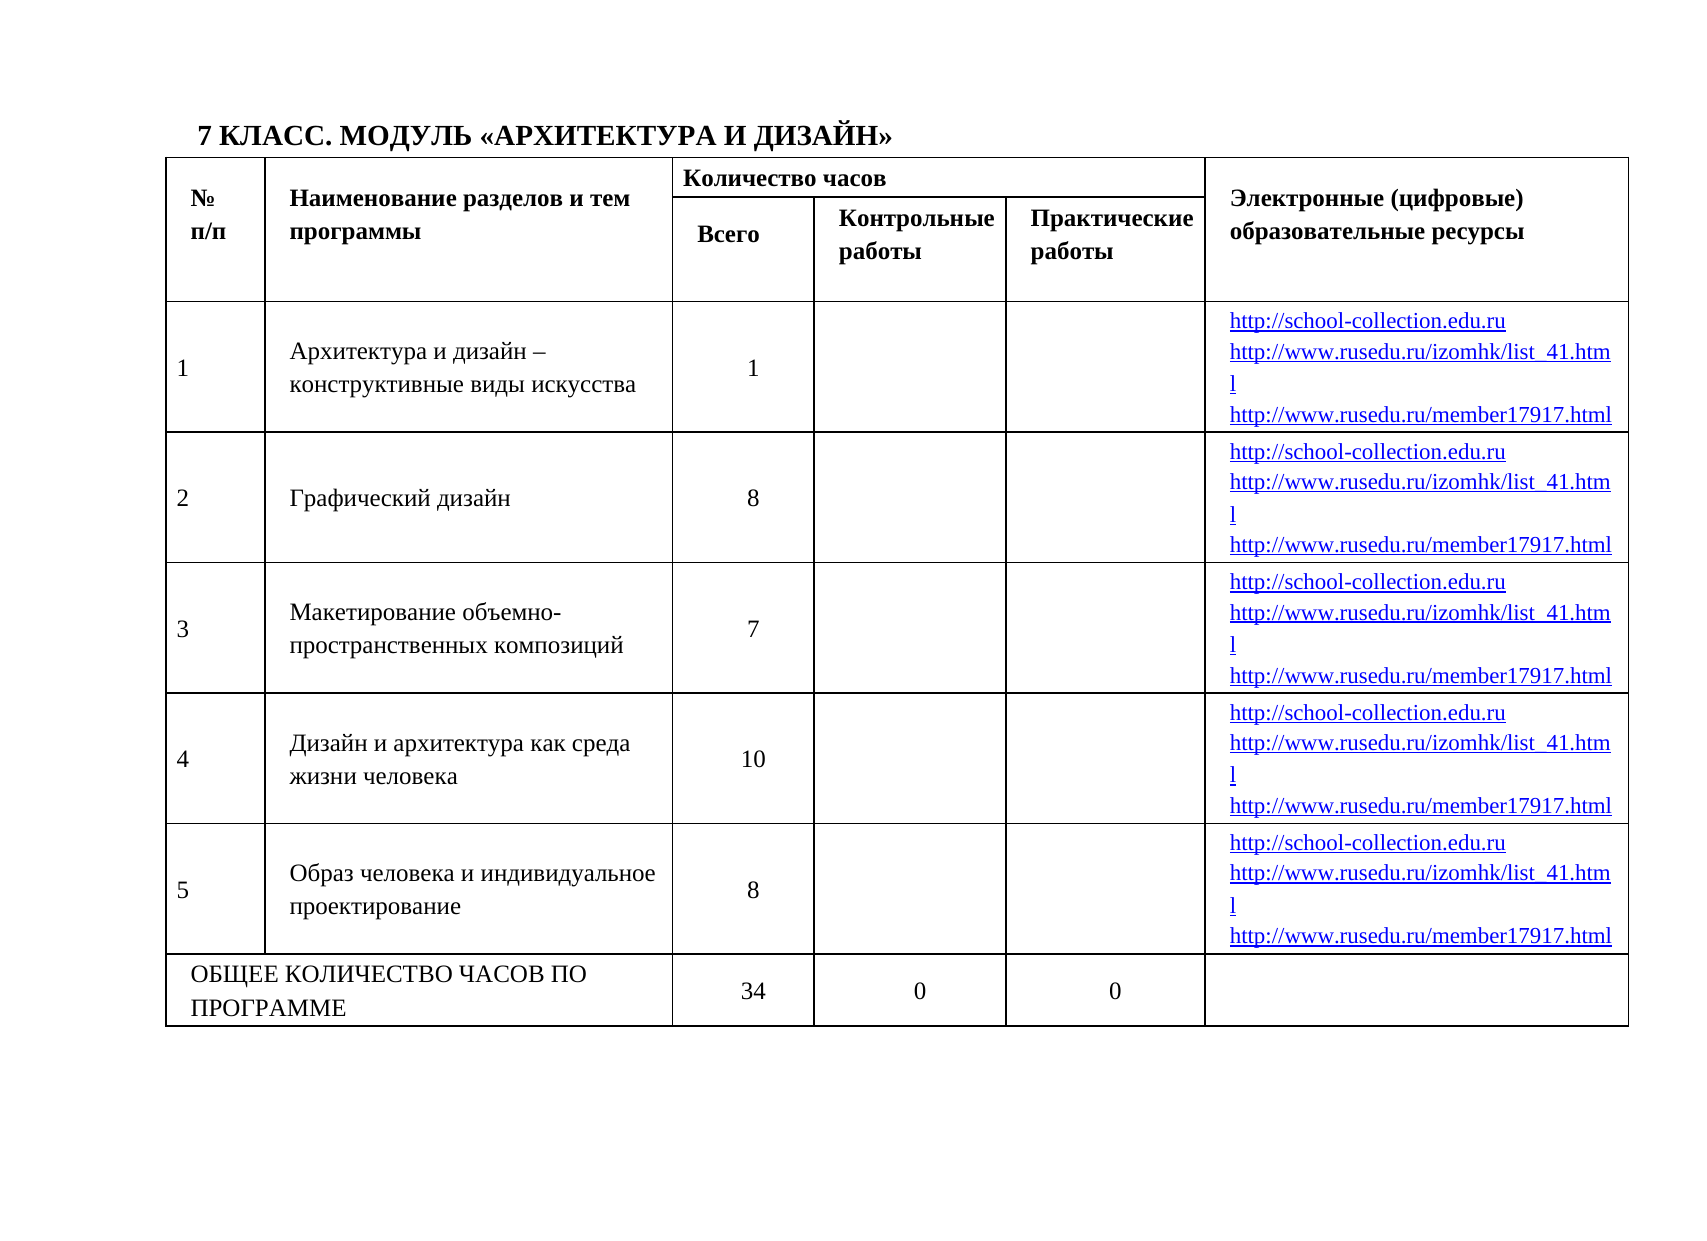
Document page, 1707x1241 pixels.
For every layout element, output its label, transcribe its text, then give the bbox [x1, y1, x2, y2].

table_cell [815, 563, 1005, 692]
table_header Электронные (цифровые) образовательные ресурсы [1206, 158, 1628, 301]
table_cell [1007, 433, 1204, 562]
table_cell [1007, 824, 1204, 953]
table_cell [1007, 302, 1204, 431]
table_cell http://school-collection.edu.ru http://www.rusedu.ru/izomhk/list_41.html http://www.rusedu.ru/member17917.html [1206, 302, 1628, 431]
table_cell http://school-collection.edu.ru http://www.rusedu.ru/izomhk/list_41.html http://www.rusedu.ru/member17917.html [1206, 694, 1628, 822]
table_cell Контрольные работы [815, 198, 1005, 301]
table_cell Дизайн и архитектура как среда жизни человека [266, 694, 672, 822]
table_cell 1 [167, 302, 264, 431]
table_cell [815, 433, 1005, 562]
table_cell 8 [673, 433, 813, 562]
table_cell 5 [167, 824, 264, 953]
table_header Наименование разделов и тем программы [266, 158, 672, 301]
table_cell [815, 824, 1005, 953]
table_cell 0 [1007, 955, 1204, 1025]
table_cell http://school-collection.edu.ru http://www.rusedu.ru/izomhk/list_41.html http://www.rusedu.ru/member17917.html [1206, 433, 1628, 562]
table_cell [815, 302, 1005, 431]
table_cell 7 [673, 563, 813, 692]
table_cell http://school-collection.edu.ru http://www.rusedu.ru/izomhk/list_41.html http://www.rusedu.ru/member17917.html [1206, 563, 1628, 692]
table_cell [1007, 694, 1204, 822]
table_cell 34 [673, 955, 813, 1025]
table_cell 4 [167, 694, 264, 822]
table_cell Архитектура и дизайн – конструктивные виды искусства [266, 302, 672, 431]
table_cell 2 [167, 433, 264, 562]
table_cell http://school-collection.edu.ru http://www.rusedu.ru/izomhk/list_41.html http://www.rusedu.ru/member17917.html [1206, 824, 1628, 953]
table_cell [815, 694, 1005, 822]
table_cell 3 [167, 563, 264, 692]
table_cell Всего [673, 198, 813, 301]
table_cell 0 [815, 955, 1005, 1025]
table_cell Макетирование объемно-пространственных композиций [266, 563, 672, 692]
table_cell ОБЩЕЕ КОЛИЧЕСТВО ЧАСОВ ПО ПРОГРАММЕ [167, 955, 672, 1025]
table_header № п/п [167, 158, 264, 301]
table_cell Практические работы [1007, 198, 1204, 301]
table_cell [1206, 955, 1628, 1025]
table_cell 8 [673, 824, 813, 953]
table_cell 1 [673, 302, 813, 431]
table_cell 10 [673, 694, 813, 822]
table_cell Образ человека и индивидуальное проектирование [266, 824, 672, 953]
text 7 КЛАСС. МОДУЛЬ «АРХИТЕКТУРА И ДИЗАЙН» [190, 118, 1618, 152]
table_cell [1007, 563, 1204, 692]
table_cell Графический дизайн [266, 433, 672, 562]
table_header Количество часов [673, 158, 1204, 196]
